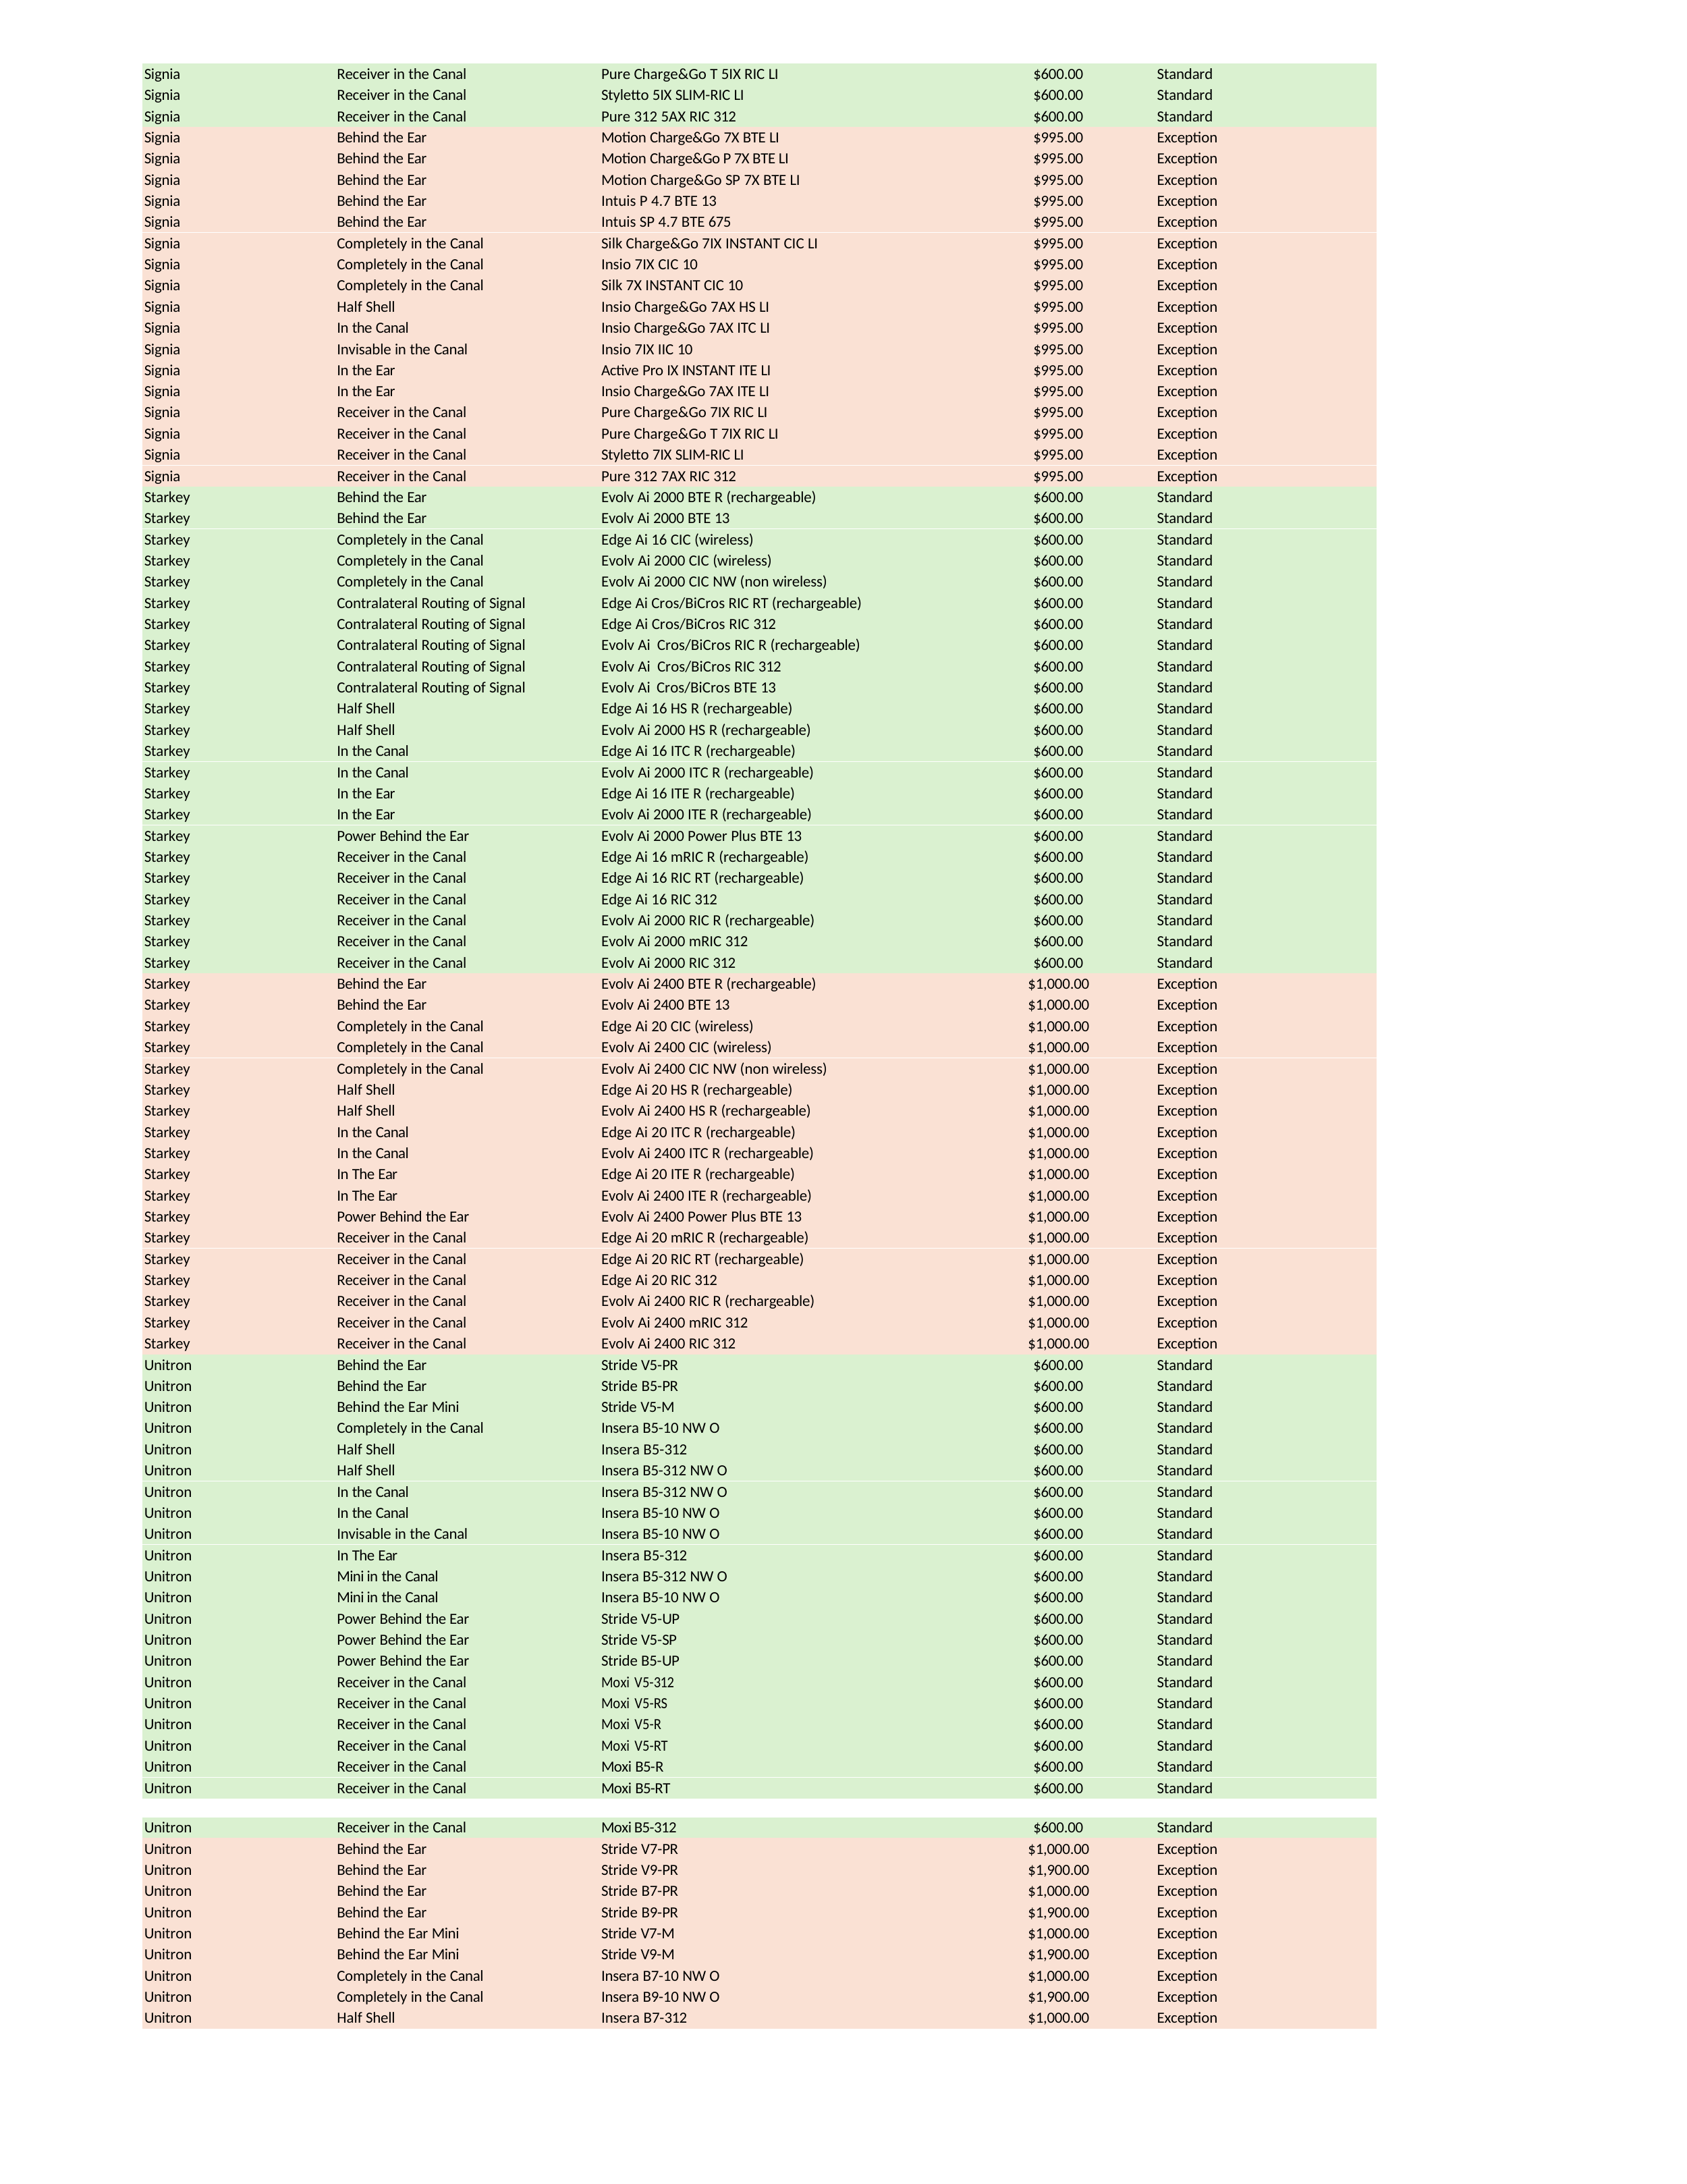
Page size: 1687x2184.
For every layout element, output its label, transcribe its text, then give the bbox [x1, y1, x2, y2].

table_cell Stride V5-SP [563, 1629, 945, 1650]
table_cell Exception [1123, 233, 1377, 254]
table_cell Exception [1123, 254, 1377, 275]
table_cell Exception [1123, 148, 1377, 169]
table_cell $600.00 [945, 1566, 1123, 1587]
table_cell Edge Ai 20 RIC 312 [563, 1270, 945, 1290]
table_cell Evolv Ai 2000 CIC (wireless) [563, 550, 945, 571]
table_cell Evolv Ai 2000 CIC NW (non wireless) [563, 571, 945, 593]
table_cell Standard [1123, 550, 1377, 571]
table_cell Standard [1123, 1629, 1377, 1650]
table_cell Signia [142, 84, 264, 105]
table_cell Starkey [142, 740, 264, 761]
table_cell Power Behind the Ear [264, 1629, 563, 1650]
table_cell Power Behind the Ear [264, 1206, 563, 1227]
table_cell $600.00 [945, 910, 1123, 931]
table_cell Half Shell [264, 719, 563, 740]
table_cell Behind the Ear [264, 994, 563, 1016]
table_cell Edge Ai 20 ITE R (rechargeable) [563, 1164, 945, 1185]
table_cell $600.00 [945, 1672, 1123, 1693]
table_cell Exception [1123, 1037, 1377, 1058]
table_cell Edge Ai 20 RIC RT (rechargeable) [563, 1249, 945, 1270]
table_cell Starkey [142, 550, 264, 571]
table_cell Contralateral Routing of Signal [264, 593, 563, 613]
table_cell $995.00 [945, 423, 1123, 444]
table_cell Standard [1123, 1608, 1377, 1629]
table_cell $600.00 [945, 1587, 1123, 1608]
table_cell Evolv Ai 2400 BTE R (rechargeable) [563, 973, 945, 994]
table_cell Starkey [142, 1058, 264, 1079]
table_cell Signia [142, 444, 264, 465]
table_cell In The Ear [264, 1185, 563, 1206]
table_cell $995.00 [945, 317, 1123, 338]
table_cell Exception [1123, 402, 1377, 423]
table_cell Receiver in the Canal [264, 1312, 563, 1333]
table_cell Pure 312 7AX RIC 312 [563, 466, 945, 487]
table_cell Starkey [142, 1206, 264, 1227]
table_cell Behind the Ear [264, 973, 563, 994]
table_cell $1,000.00 [881, 1965, 1123, 1986]
table_cell Stride V5-PR [563, 1355, 945, 1375]
table_cell Starkey [142, 804, 264, 825]
table_cell Styletto 7IX SLIM-RIC LI [563, 444, 945, 465]
table_cell In the Ear [264, 381, 563, 402]
table_cell Unitron [142, 1460, 264, 1481]
table_cell In the Ear [264, 783, 563, 804]
table_cell $600.00 [945, 1396, 1123, 1417]
table_cell Starkey [142, 1249, 264, 1270]
table_cell $600.00 [945, 719, 1123, 740]
table_cell Unitron [142, 1396, 264, 1417]
table_cell Silk Charge&Go 7IX INSTANT CIC LI [563, 233, 945, 254]
table_cell Starkey [142, 677, 264, 698]
table_cell Behind the Ear Mini [264, 1396, 563, 1417]
table_cell Signia [142, 211, 264, 232]
table_cell Receiver in the Canal [264, 1249, 563, 1270]
table_cell Signia [142, 275, 264, 296]
table_cell $1,000.00 [881, 1923, 1123, 1944]
table_cell $600.00 [945, 1502, 1123, 1523]
table_cell Standard [1123, 889, 1377, 910]
table_cell Insera B5-312 [563, 1439, 945, 1460]
table_cell Exception [1123, 444, 1377, 465]
table_cell Standard [1123, 571, 1377, 593]
table_cell $600.00 [945, 1460, 1123, 1481]
table_cell Evolv Ai 2000 ITE R (rechargeable) [563, 804, 945, 825]
table_cell Behind the Ear [264, 487, 563, 508]
table_cell Starkey [142, 613, 264, 634]
table_cell Mini in the Canal [264, 1566, 563, 1587]
table_cell $1,900.00 [881, 1986, 1123, 2007]
table_cell $1,000.00 [945, 1333, 1123, 1355]
table_cell Receiver in the Canal [264, 1333, 563, 1355]
table_cell $995.00 [945, 402, 1123, 423]
table_cell $995.00 [945, 444, 1123, 465]
table_cell Exception [1123, 1058, 1377, 1079]
table_cell Standard [1123, 762, 1377, 783]
table_cell Standard [1123, 952, 1377, 973]
table_cell Stride B5-UP [563, 1650, 945, 1672]
table_cell Edge Ai 16 ITE R (rechargeable) [563, 783, 945, 804]
table_cell Unitron [142, 1650, 264, 1672]
table_cell Insera B7-312 [563, 2007, 881, 2029]
table_cell Insera B5-10 NW O [563, 1587, 945, 1608]
table_cell $995.00 [945, 254, 1123, 275]
table_cell In The Ear [264, 1545, 563, 1566]
table_cell Unitron [142, 1545, 264, 1566]
table_cell Half Shell [264, 1100, 563, 1121]
table_cell Insio 7IX CIC 10 [563, 254, 945, 275]
table_cell $995.00 [945, 275, 1123, 296]
table_cell $1,000.00 [945, 1312, 1123, 1333]
table_cell Signia [142, 127, 264, 148]
table_cell Standard [1123, 1355, 1377, 1375]
table_cell Starkey [142, 994, 264, 1016]
table_cell Starkey [142, 487, 264, 508]
table_cell Invisable in the Canal [264, 1523, 563, 1544]
table_cell Mini in the Canal [264, 1587, 563, 1608]
table_cell Signia [142, 105, 264, 127]
table_cell $600.00 [945, 952, 1123, 973]
table_cell Standard [1123, 1714, 1377, 1735]
table_cell Insio Charge&Go 7AX ITC LI [563, 317, 945, 338]
table_cell Standard [1123, 1693, 1377, 1714]
table_cell In the Canal [264, 1121, 563, 1143]
table_cell Moxi B5-RT [563, 1778, 945, 1799]
table_cell $600.00 [945, 740, 1123, 761]
table_cell Receiver in the Canal [264, 402, 563, 423]
table_cell Invisable in the Canal [264, 338, 563, 360]
table_cell Exception [1123, 1249, 1377, 1270]
table_cell Unitron [142, 1693, 264, 1714]
table_cell Starkey [142, 931, 264, 952]
table_cell Starkey [142, 1270, 264, 1290]
table_cell Unitron [142, 1502, 264, 1523]
table_cell Edge Ai 16 RIC RT (rechargeable) [563, 867, 945, 889]
table_cell Intuis P 4.7 BTE 13 [563, 190, 945, 211]
table_cell Starkey [142, 762, 264, 783]
table_cell $1,000.00 [945, 1037, 1123, 1058]
table_cell Starkey [142, 867, 264, 889]
table_cell Receiver in the Canal [264, 466, 563, 487]
table_cell Exception [1123, 2007, 1377, 2029]
table_cell $600.00 [945, 84, 1123, 105]
table_cell $600.00 [945, 783, 1123, 804]
table_cell Insera B5-10 NW O [563, 1417, 945, 1439]
table_cell Exception [1123, 1290, 1377, 1312]
table_cell Insera B5-10 NW O [563, 1502, 945, 1523]
table_cell Standard [1123, 1545, 1377, 1566]
table_cell Signia [142, 63, 264, 84]
table_header Receiver in the Canal [264, 1818, 563, 1838]
table_cell Unitron [142, 1608, 264, 1629]
table_cell Insio Charge&Go 7AX ITE LI [563, 381, 945, 402]
table_cell $1,000.00 [881, 2007, 1123, 2029]
table_cell $600.00 [945, 698, 1123, 719]
table_cell $995.00 [945, 360, 1123, 381]
table_cell Standard [1123, 846, 1377, 867]
table_cell Receiver in the Canal [264, 1693, 563, 1714]
table_cell $600.00 [945, 931, 1123, 952]
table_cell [264, 63, 563, 84]
table_cell Receiver in the Canal [264, 1714, 563, 1735]
table_cell $1,000.00 [945, 1100, 1123, 1121]
table_cell Behind the Ear [264, 1880, 563, 1902]
table_cell Starkey [142, 1079, 264, 1100]
table_cell Evolv Ai 2400 RIC R (rechargeable) [563, 1290, 945, 1312]
table_cell Signia [142, 148, 264, 169]
table_cell Edge Ai 20 HS R (rechargeable) [563, 1079, 945, 1100]
table_cell Unitron [142, 2007, 264, 2029]
table_cell Evolv Ai Cros/BiCros BTE 13 [563, 677, 945, 698]
table_cell Unitron [142, 1481, 264, 1502]
table_cell Starkey [142, 1333, 264, 1355]
table_cell Behind the Ear [264, 127, 563, 148]
table_cell Standard [1123, 931, 1377, 952]
table_cell Unitron [142, 1672, 264, 1693]
table_cell Unitron [142, 1880, 264, 1902]
table_cell Silk 7X INSTANT CIC 10 [563, 275, 945, 296]
table_cell Pure Charge&Go T 7IX RIC LI [563, 423, 945, 444]
table_cell Active Pro IX INSTANT ITE LI [563, 360, 945, 381]
table_cell In the Canal [264, 1143, 563, 1164]
table_cell Evolv Ai 2000 Power Plus BTE 13 [563, 825, 945, 846]
table_cell $600.00 [945, 508, 1123, 528]
table_cell Evolv Ai 2400 mRIC 312 [563, 1312, 945, 1333]
table_cell Receiver in the Canal [264, 931, 563, 952]
table_cell Starkey [142, 1164, 264, 1185]
table_cell Contralateral Routing of Signal [264, 613, 563, 634]
table_cell Behind the Ear [264, 211, 563, 232]
table_cell Moxi V5-R [563, 1714, 945, 1735]
table_cell Exception [1123, 338, 1377, 360]
table_cell Signia [142, 466, 264, 487]
table_cell Stride B7-PR [563, 1880, 881, 1902]
table_cell Unitron [142, 1355, 264, 1375]
table_cell Intuis SP 4.7 BTE 675 [563, 211, 945, 232]
table_cell $600.00 [945, 1545, 1123, 1566]
table_cell Starkey [142, 825, 264, 846]
table_cell Completely in the Canal [264, 254, 563, 275]
table_cell Stride V7-PR [563, 1838, 881, 1859]
table_cell Signia [142, 233, 264, 254]
table_cell Completely in the Canal [264, 275, 563, 296]
table_cell Starkey [142, 846, 264, 867]
table_cell $1,000.00 [881, 1880, 1123, 1902]
table_cell $600.00 [945, 634, 1123, 656]
table_cell Exception [1123, 994, 1377, 1016]
table_cell $1,000.00 [945, 1164, 1123, 1185]
table_cell $1,000.00 [945, 1206, 1123, 1227]
table_cell $995.00 [945, 127, 1123, 148]
table_cell Evolv Ai 2400 HS R (rechargeable) [563, 1100, 945, 1121]
table_cell $1,900.00 [881, 1944, 1123, 1965]
table_cell Exception [1123, 1206, 1377, 1227]
table_cell $995.00 [945, 381, 1123, 402]
table_cell Completely in the Canal [264, 1016, 563, 1037]
table_cell Insera B5-10 NW O [563, 1523, 945, 1544]
table_cell Motion Charge&Go P 7X BTE LI [563, 148, 945, 169]
table_cell Signia [142, 381, 264, 402]
table_cell Behind the Ear [264, 1859, 563, 1880]
table_cell Moxi V5-RS [563, 1693, 945, 1714]
table_cell Standard [1123, 1375, 1377, 1396]
table_cell $600.00 [945, 1355, 1123, 1375]
table_cell $1,000.00 [945, 1227, 1123, 1248]
table_cell Receiver in the Canal [264, 1290, 563, 1312]
table_cell Completely in the Canal [264, 1417, 563, 1439]
table_cell Starkey [142, 1227, 264, 1248]
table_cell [264, 84, 563, 105]
table_cell Exception [1123, 1016, 1377, 1037]
table_cell Edge Ai 20 CIC (wireless) [563, 1016, 945, 1037]
table_cell In the Canal [264, 740, 563, 761]
table_cell $995.00 [945, 233, 1123, 254]
table_cell Insera B5-312 [563, 1545, 945, 1566]
table_cell Behind the Ear [264, 508, 563, 528]
table_cell Behind the Ear [264, 169, 563, 190]
table_cell Standard [1123, 698, 1377, 719]
table_cell Exception [1123, 1838, 1377, 1859]
table_cell $600.00 [945, 105, 1123, 127]
table_cell In the Canal [264, 1502, 563, 1523]
table_cell Standard [1123, 719, 1377, 740]
table_cell Moxi V5-312 [563, 1672, 945, 1693]
table_cell Starkey [142, 952, 264, 973]
table_cell $600.00 [945, 846, 1123, 867]
table_cell Edge Ai 16 mRIC R (rechargeable) [563, 846, 945, 867]
table_cell $995.00 [945, 466, 1123, 487]
table_cell Starkey [142, 529, 264, 550]
table_cell Exception [1123, 1143, 1377, 1164]
table_cell Edge Ai 16 RIC 312 [563, 889, 945, 910]
table_cell $600.00 [945, 63, 1123, 84]
table_cell Stride B5-PR [563, 1375, 945, 1396]
table_header Moxi B5-312 [563, 1818, 881, 1838]
table_cell Unitron [142, 1439, 264, 1460]
table_cell $1,000.00 [945, 1185, 1123, 1206]
table_cell Unitron [142, 1629, 264, 1650]
table_cell Insio 7IX IIC 10 [563, 338, 945, 360]
table_cell Receiver in the Canal [264, 1672, 563, 1693]
table_cell Behind the Ear Mini [264, 1944, 563, 1965]
table_cell Receiver in the Canal [264, 1270, 563, 1290]
table_cell Standard [1123, 1417, 1377, 1439]
table_cell Unitron [142, 1714, 264, 1735]
table_cell Starkey [142, 910, 264, 931]
table_cell Standard [1123, 740, 1377, 761]
table_cell Exception [1123, 296, 1377, 317]
table_cell Standard [1123, 1396, 1377, 1417]
table_cell $600.00 [945, 487, 1123, 508]
table_cell In the Ear [264, 360, 563, 381]
table_cell Starkey [142, 1185, 264, 1206]
table_cell Signia [142, 423, 264, 444]
table_cell $600.00 [945, 1417, 1123, 1439]
table_cell Starkey [142, 1121, 264, 1143]
table_cell Signia [142, 317, 264, 338]
table_cell Standard [1123, 1756, 1377, 1777]
table_cell Standard [1123, 783, 1377, 804]
table_cell Evolv Ai Cros/BiCros RIC 312 [563, 656, 945, 677]
table_cell $600.00 [945, 529, 1123, 550]
table_cell $600.00 [945, 1608, 1123, 1629]
table_cell Completely in the Canal [264, 1037, 563, 1058]
table_cell Behind the Ear Mini [264, 1923, 563, 1944]
table_cell Exception [1123, 1164, 1377, 1185]
table_cell Exception [1123, 1944, 1377, 1965]
table_cell Unitron [142, 1838, 264, 1859]
table_cell $600.00 [945, 571, 1123, 593]
table_cell Exception [1123, 1965, 1377, 1986]
table_cell Starkey [142, 783, 264, 804]
table_cell Standard [1123, 1439, 1377, 1460]
table_cell Unitron [142, 1417, 264, 1439]
table_cell Edge Ai 16 HS R (rechargeable) [563, 698, 945, 719]
table_cell Unitron [142, 1859, 264, 1880]
table_cell Signia [142, 169, 264, 190]
table_cell Exception [1123, 1312, 1377, 1333]
table_cell Receiver in the Canal [264, 889, 563, 910]
table_cell Exception [1123, 275, 1377, 296]
table_cell Styletto 5IX SLIM-RIC LI [563, 84, 945, 105]
table_cell Unitron [142, 1778, 264, 1799]
table_cell Exception [1123, 1270, 1377, 1290]
table_cell Insera B9-10 NW O [563, 1986, 881, 2007]
table_cell Starkey [142, 698, 264, 719]
table_cell Receiver in the Canal [264, 1756, 563, 1777]
table_cell $600.00 [945, 762, 1123, 783]
table_cell $600.00 [945, 1693, 1123, 1714]
table_cell Starkey [142, 634, 264, 656]
table_cell Power Behind the Ear [264, 1608, 563, 1629]
table_cell $600.00 [945, 1481, 1123, 1502]
table_cell Exception [1123, 1986, 1377, 2007]
table_header $600.00 [881, 1818, 1123, 1838]
table_cell Insera B5-312 NW O [563, 1566, 945, 1587]
table_cell Exception [1123, 1100, 1377, 1121]
table_cell Pure Charge&Go 7IX RIC LI [563, 402, 945, 423]
table_cell Receiver in the Canal [264, 1227, 563, 1248]
table_cell Starkey [142, 1143, 264, 1164]
table_cell $600.00 [945, 1650, 1123, 1672]
table_cell Unitron [142, 1965, 264, 1986]
table_cell Standard [1123, 1481, 1377, 1502]
table_cell $600.00 [945, 593, 1123, 613]
table_cell Standard [1123, 1460, 1377, 1481]
table_cell Evolv Ai 2000 RIC 312 [563, 952, 945, 973]
table_cell Motion Charge&Go SP 7X BTE LI [563, 169, 945, 190]
table_cell Exception [1123, 190, 1377, 211]
table_cell Exception [1123, 1333, 1377, 1355]
table_cell Standard [1123, 1502, 1377, 1523]
table_cell Starkey [142, 973, 264, 994]
table_cell Evolv Ai 2000 BTE R (rechargeable) [563, 487, 945, 508]
table_cell $995.00 [945, 169, 1123, 190]
table_cell $600.00 [945, 1756, 1123, 1777]
table_cell Edge Ai 16 CIC (wireless) [563, 529, 945, 550]
table_cell Behind the Ear [264, 1375, 563, 1396]
table_cell Moxi B5-R [563, 1756, 945, 1777]
table_cell Receiver in the Canal [264, 867, 563, 889]
table_cell Evolv Ai 2400 Power Plus BTE 13 [563, 1206, 945, 1227]
table_cell Exception [1123, 1880, 1377, 1902]
table_cell Unitron [142, 1375, 264, 1396]
table_cell Standard [1123, 1587, 1377, 1608]
table_cell Standard [1123, 1523, 1377, 1544]
table_cell $600.00 [945, 613, 1123, 634]
table_cell Completely in the Canal [264, 571, 563, 593]
table_cell Behind the Ear [264, 148, 563, 169]
table_cell Signia [142, 360, 264, 381]
table_cell In the Canal [264, 762, 563, 783]
table_cell Unitron [142, 1986, 264, 2007]
table_cell $1,000.00 [945, 1249, 1123, 1270]
table_cell Evolv Ai 2400 CIC (wireless) [563, 1037, 945, 1058]
table_cell Evolv Ai 2400 ITE R (rechargeable) [563, 1185, 945, 1206]
table_cell Evolv Ai 2000 RIC R (rechargeable) [563, 910, 945, 931]
table_cell Exception [1123, 127, 1377, 148]
table_cell Standard [1123, 529, 1377, 550]
table_cell Unitron [142, 1902, 264, 1923]
table_cell Behind the Ear [264, 190, 563, 211]
table_cell Edge Ai 16 ITC R (rechargeable) [563, 740, 945, 761]
table_cell Unitron [142, 1756, 264, 1777]
table_cell Moxi V5-RT [563, 1735, 945, 1756]
table_cell $995.00 [945, 338, 1123, 360]
table_cell Standard [1123, 634, 1377, 656]
table_cell $995.00 [945, 190, 1123, 211]
table_header Unitron [142, 1818, 264, 1838]
table_cell $995.00 [945, 296, 1123, 317]
table_cell In the Canal [264, 1481, 563, 1502]
table_cell Signia [142, 338, 264, 360]
table_cell $995.00 [945, 148, 1123, 169]
table_cell Unitron [142, 1923, 264, 1944]
table_cell Receiver in the Canal [264, 423, 563, 444]
table_cell $600.00 [945, 1375, 1123, 1396]
table_cell Pure Charge&Go T 5IX RIC LI [563, 63, 945, 84]
table_cell Exception [1123, 466, 1377, 487]
table_cell In The Ear [264, 1164, 563, 1185]
table_cell Stride V7-M [563, 1923, 881, 1944]
table_cell Power Behind the Ear [264, 1650, 563, 1672]
table_cell Half Shell [264, 2007, 563, 2029]
table_cell Receiver in the Canal [264, 846, 563, 867]
table_cell Starkey [142, 1312, 264, 1333]
table_cell Behind the Ear [264, 1355, 563, 1375]
table_cell $1,900.00 [881, 1902, 1123, 1923]
table_cell Exception [1123, 1227, 1377, 1248]
table_cell Completely in the Canal [264, 1058, 563, 1079]
table_cell Behind the Ear [264, 1902, 563, 1923]
table_cell Completely in the Canal [264, 1965, 563, 1986]
table_cell Completely in the Canal [264, 1986, 563, 2007]
table_cell Stride V9-M [563, 1944, 881, 1965]
table_cell Exception [1123, 381, 1377, 402]
table_cell Standard [1123, 613, 1377, 634]
table_cell Standard [1123, 656, 1377, 677]
table_cell $1,000.00 [945, 1079, 1123, 1100]
table_cell Insera B5-312 NW O [563, 1460, 945, 1481]
table_cell Starkey [142, 656, 264, 677]
table_cell Exception [1123, 1079, 1377, 1100]
table_cell Standard [1123, 867, 1377, 889]
table_cell Edge Ai 20 ITC R (rechargeable) [563, 1121, 945, 1143]
table_cell Standard [1123, 804, 1377, 825]
table_cell Exception [1123, 423, 1377, 444]
table_cell In the Canal [264, 317, 563, 338]
table_cell Pure 312 5AX RIC 312 [563, 105, 945, 127]
table_cell Standard [1123, 1778, 1377, 1799]
table_cell $600.00 [945, 1439, 1123, 1460]
table_cell Behind the Ear [264, 1838, 563, 1859]
table_cell Standard [1123, 677, 1377, 698]
table_cell $600.00 [945, 889, 1123, 910]
table_cell Evolv Ai 2400 ITC R (rechargeable) [563, 1143, 945, 1164]
table_cell $600.00 [945, 1735, 1123, 1756]
table_cell Signia [142, 254, 264, 275]
table_cell $1,000.00 [945, 1121, 1123, 1143]
table_cell $600.00 [945, 825, 1123, 846]
table_cell Unitron [142, 1944, 264, 1965]
table_cell Standard [1123, 593, 1377, 613]
table_cell Starkey [142, 719, 264, 740]
table_cell Completely in the Canal [264, 529, 563, 550]
table_cell $600.00 [945, 804, 1123, 825]
table_cell $1,000.00 [945, 994, 1123, 1016]
table_cell Edge Ai Cros/BiCros RIC RT (rechargeable) [563, 593, 945, 613]
table_cell Standard [1123, 825, 1377, 846]
table_cell $1,000.00 [945, 1290, 1123, 1312]
table_cell Standard [1123, 910, 1377, 931]
table_cell Half Shell [264, 1079, 563, 1100]
table_cell Evolv Ai 2400 BTE 13 [563, 994, 945, 1016]
table_cell Evolv Ai 2000 HS R (rechargeable) [563, 719, 945, 740]
table_cell Exception [1123, 211, 1377, 232]
table_cell Exception [1123, 1902, 1377, 1923]
table_cell Receiver in the Canal [264, 952, 563, 973]
table_cell Signia [142, 190, 264, 211]
table_cell Contralateral Routing of Signal [264, 677, 563, 698]
table_cell Standard [1123, 105, 1377, 127]
table_cell $1,000.00 [945, 1270, 1123, 1290]
table_cell Half Shell [264, 1460, 563, 1481]
table_cell Evolv Ai 2400 RIC 312 [563, 1333, 945, 1355]
table_cell Unitron [142, 1735, 264, 1756]
table_cell Insio Charge&Go 7AX HS LI [563, 296, 945, 317]
table_cell Evolv Ai 2000 BTE 13 [563, 508, 945, 528]
table_cell Standard [1123, 1650, 1377, 1672]
table_cell Standard [1123, 508, 1377, 528]
table_cell $600.00 [945, 1523, 1123, 1544]
table_cell Evolv Ai 2000 mRIC 312 [563, 931, 945, 952]
table_cell $1,900.00 [881, 1859, 1123, 1880]
table_cell Completely in the Canal [264, 550, 563, 571]
table_cell Starkey [142, 571, 264, 593]
table_cell Insera B5-312 NW O [563, 1481, 945, 1502]
table_cell $600.00 [945, 1629, 1123, 1650]
table_cell Exception [1123, 1923, 1377, 1944]
table_cell $600.00 [945, 550, 1123, 571]
table_cell $600.00 [945, 1714, 1123, 1735]
table_cell Exception [1123, 973, 1377, 994]
table_cell Exception [1123, 169, 1377, 190]
table_cell Half Shell [264, 1439, 563, 1460]
table_cell Standard [1123, 487, 1377, 508]
table_cell $600.00 [945, 677, 1123, 698]
table_cell Evolv Ai 2400 CIC NW (non wireless) [563, 1058, 945, 1079]
table_cell Unitron [142, 1587, 264, 1608]
table_cell Unitron [142, 1566, 264, 1587]
table_cell Standard [1123, 63, 1377, 84]
table_cell Starkey [142, 593, 264, 613]
table_cell Evolv Ai 2000 ITC R (rechargeable) [563, 762, 945, 783]
table_cell Power Behind the Ear [264, 825, 563, 846]
table_cell $1,000.00 [945, 973, 1123, 994]
table_cell Signia [142, 402, 264, 423]
table_cell Standard [1123, 1672, 1377, 1693]
table_cell Edge Ai Cros/BiCros RIC 312 [563, 613, 945, 634]
table_cell Stride B9-PR [563, 1902, 881, 1923]
table_cell Contralateral Routing of Signal [264, 656, 563, 677]
table_cell Exception [1123, 1859, 1377, 1880]
table_cell Starkey [142, 1016, 264, 1037]
table_cell Starkey [142, 1290, 264, 1312]
table_cell Exception [1123, 317, 1377, 338]
table_cell Motion Charge&Go 7X BTE LI [563, 127, 945, 148]
table_cell Unitron [142, 1523, 264, 1544]
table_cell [264, 105, 563, 127]
table_cell Standard [1123, 1566, 1377, 1587]
table_cell Exception [1123, 1121, 1377, 1143]
table_cell Exception [1123, 360, 1377, 381]
table_cell Starkey [142, 1037, 264, 1058]
table_cell Starkey [142, 889, 264, 910]
table_cell Receiver in the Canal [264, 1735, 563, 1756]
table_cell $1,000.00 [945, 1058, 1123, 1079]
table_cell Starkey [142, 1100, 264, 1121]
table_cell $995.00 [945, 211, 1123, 232]
table_cell Receiver in the Canal [264, 444, 563, 465]
table_cell Insera B7-10 NW O [563, 1965, 881, 1986]
table_cell $1,000.00 [945, 1143, 1123, 1164]
table_cell Evolv Ai Cros/BiCros RIC R (rechargeable) [563, 634, 945, 656]
table_cell In the Ear [264, 804, 563, 825]
table_cell Receiver in the Canal [264, 1778, 563, 1799]
table_cell Standard [1123, 1735, 1377, 1756]
table_cell Standard [1123, 84, 1377, 105]
table_cell Stride V5-M [563, 1396, 945, 1417]
table_cell Contralateral Routing of Signal [264, 634, 563, 656]
table_cell $600.00 [945, 656, 1123, 677]
table_header Standard [1123, 1818, 1377, 1838]
table_cell Starkey [142, 508, 264, 528]
table_cell $1,000.00 [945, 1016, 1123, 1037]
table_cell Completely in the Canal [264, 233, 563, 254]
table_cell Exception [1123, 1185, 1377, 1206]
table_cell Half Shell [264, 698, 563, 719]
table_cell $600.00 [945, 1778, 1123, 1799]
table_cell Receiver in the Canal [264, 910, 563, 931]
table_cell Half Shell [264, 296, 563, 317]
table_cell $1,000.00 [881, 1838, 1123, 1859]
table_cell Stride V9-PR [563, 1859, 881, 1880]
table_cell Signia [142, 296, 264, 317]
table_cell Stride V5-UP [563, 1608, 945, 1629]
table_cell $600.00 [945, 867, 1123, 889]
table_cell Edge Ai 20 mRIC R (rechargeable) [563, 1227, 945, 1248]
